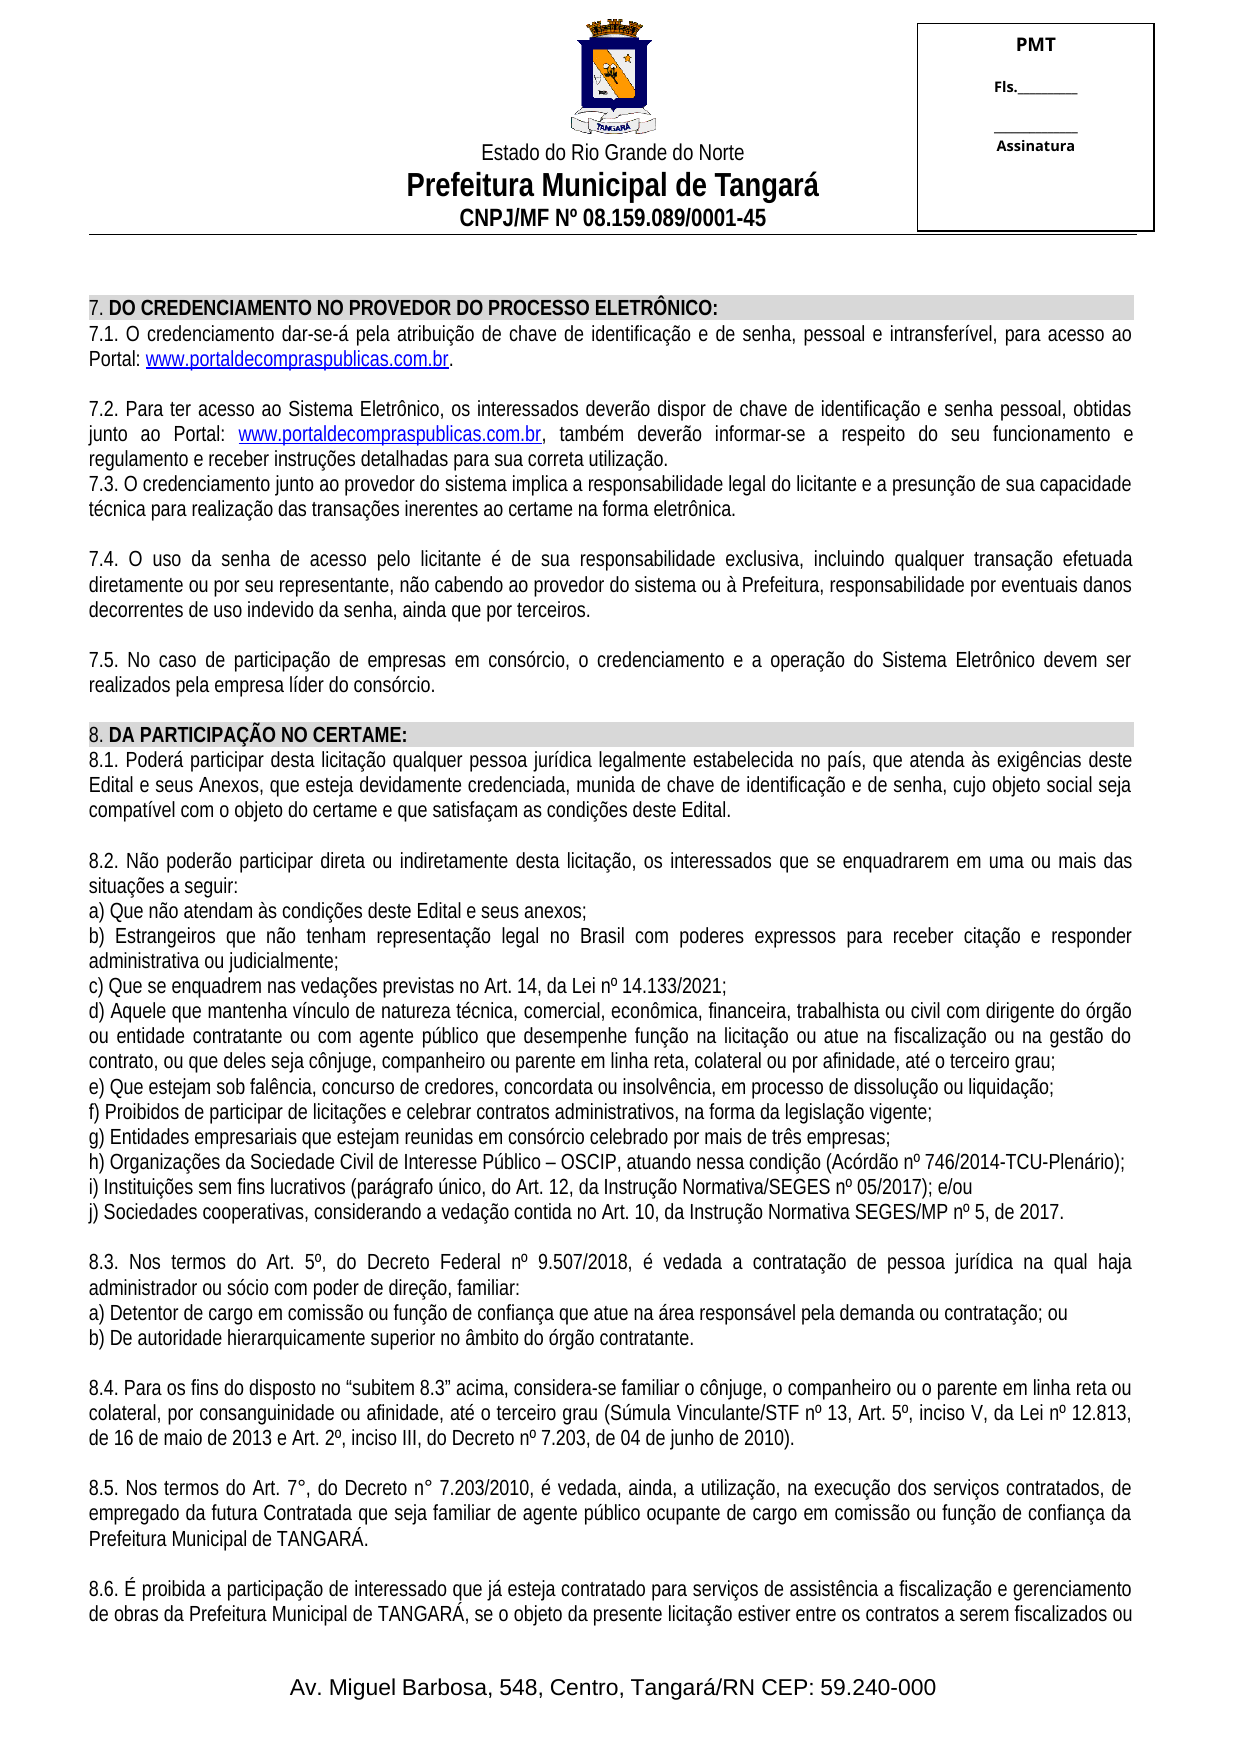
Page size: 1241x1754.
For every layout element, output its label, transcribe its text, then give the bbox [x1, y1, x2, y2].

text c) Que se enquadrem nas vedações previstas no Art. 14, da Lei nº 14.133/2021; [89, 973, 1134, 998]
text 7. DO CREDENCIAMENTO NO PROVEDOR DO PROCESSO ELETRÔNICO: [89, 295, 1134, 320]
text 8.5. Nos termos do Art. 7°, do Decreto n° 7.203/2010, é vedada, ainda, a utilização, na execução dos serviços contratados, de empregado da futura Contratada que seja familiar de agente público ocupante de cargo em comissão ou função de confiança da Prefeitura Municipal de TANGARÁ. [89, 1475, 1134, 1551]
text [89, 1576, 1134, 1626]
text h) Organizações da Sociedade Civil de Interesse Público – OSCIP, atuando nessa condição (Acórdão nº 746/2014-TCU-Plenário); [89, 1149, 1134, 1174]
text j) Sociedades cooperativas, considerando a vedação contida no Art. 10, da Instrução Normativa SEGES/MP nº 5, de 2017. [89, 1199, 1134, 1224]
text b) De autoridade hierarquicamente superior no âmbito do órgão contratante. [89, 1324, 1134, 1350]
text 7.2. Para ter acesso ao Sistema Eletrônico, os interessados deverão dispor de chave de identificação e senha pessoal, obtidas junto ao Portal: www.portaldecompraspublicas.com.br, também deverão informar-se a respeito do seu funcionamento e regulamento e receber instruções detalhadas para sua correta utilização. [89, 396, 1134, 471]
text 7.4. O uso da senha de acesso pelo licitante é de sua responsabilidade exclusiva, incluindo qualquer transação efetuada diretamente ou por seu representante, não cabendo ao provedor do sistema ou à Prefeitura, responsabilidade por eventuais danos decorrentes de uso indevido da senha, ainda que por terceiros. [89, 546, 1134, 622]
text 7.3. O credenciamento junto ao provedor do sistema implica a responsabilidade legal do licitante e a presunção de sua capacidade técnica para realização das transações inerentes ao certame na forma eletrônica. [89, 471, 1134, 521]
text e) Que estejam sob falência, concurso de credores, concordata ou insolvência, em processo de dissolução ou liquidação; [89, 1073, 1134, 1099]
text a) Detentor de cargo em comissão ou função de confiança que atue na área responsável pela demanda ou contratação; ou [89, 1299, 1134, 1324]
text 8.3. Nos termos do Art. 5º, do Decreto Federal nº 9.507/2018, é vedada a contratação de pessoa jurídica na qual haja administrador ou sócio com poder de direção, familiar: [89, 1249, 1134, 1299]
picture [567, 17, 659, 139]
text 8.1. Poderá participar desta licitação qualquer pessoa jurídica legalmente estabelecida no país, que atenda às exigências deste Edital e seus Anexos, que esteja devidamente credenciada, munida de chave de identificação e de senha, cujo objeto social seja compatível com o objeto do certame e que satisfaçam as condições deste Edital. [89, 747, 1134, 822]
text a) Que não atendam às condições deste Edital e seus anexos; [89, 898, 1134, 923]
text 8. DA PARTICIPAÇÃO NO CERTAME: [89, 722, 1134, 747]
text 7.1. O credenciamento dar-se-á pela atribuição de chave de identificação e de senha, pessoal e intransferível, para acesso ao Portal: www.portaldecompraspublicas.com.br. [89, 320, 1134, 371]
text 8.4. Para os fins do disposto no “subitem 8.3” acima, considera-se familiar o cônjuge, o companheiro ou o parente em linha reta ou colateral, por consanguinidade ou afinidade, até o terceiro grau (Súmula Vinculante/STF nº 13, Art. 5º, inciso V, da Lei nº 12.813, de 16 de maio de 2013 e Art. 2º, inciso III, do Decreto nº 7.203, de 04 de junho de 2010). [89, 1375, 1134, 1450]
text b) Estrangeiros que não tenham representação legal no Brasil com poderes expressos para receber citação e responder administrativa ou judicialmente; [89, 923, 1134, 973]
text d) Aquele que mantenha vínculo de natureza técnica, comercial, econômica, financeira, trabalhista ou civil com dirigente do órgão ou entidade contratante ou com agente público que desempenhe função na licitação ou atue na fiscalização ou na gestão do contrato, ou que deles seja cônjuge, companheiro ou parente em linha reta, colateral ou por afinidade, até o terceiro grau; [89, 998, 1134, 1073]
text f) Proibidos de participar de licitações e celebrar contratos administrativos, na forma da legislação vigente; [89, 1099, 1134, 1124]
text 8.2. Não poderão participar direta ou indiretamente desta licitação, os interessados que se enquadrarem em uma ou mais das situações a seguir: [89, 848, 1134, 898]
text 7.5. No caso de participação de empresas em consórcio, o credenciamento e a operação do Sistema Eletrônico devem ser realizados pela empresa líder do consórcio. [89, 647, 1134, 697]
text i) Instituições sem fins lucrativos (parágrafo único, do Art. 12, da Instrução Normativa/SEGES nº 05/2017); e/ou [89, 1174, 1134, 1199]
text g) Entidades empresariais que estejam reunidas em consórcio celebrado por mais de três empresas; [89, 1124, 1134, 1149]
